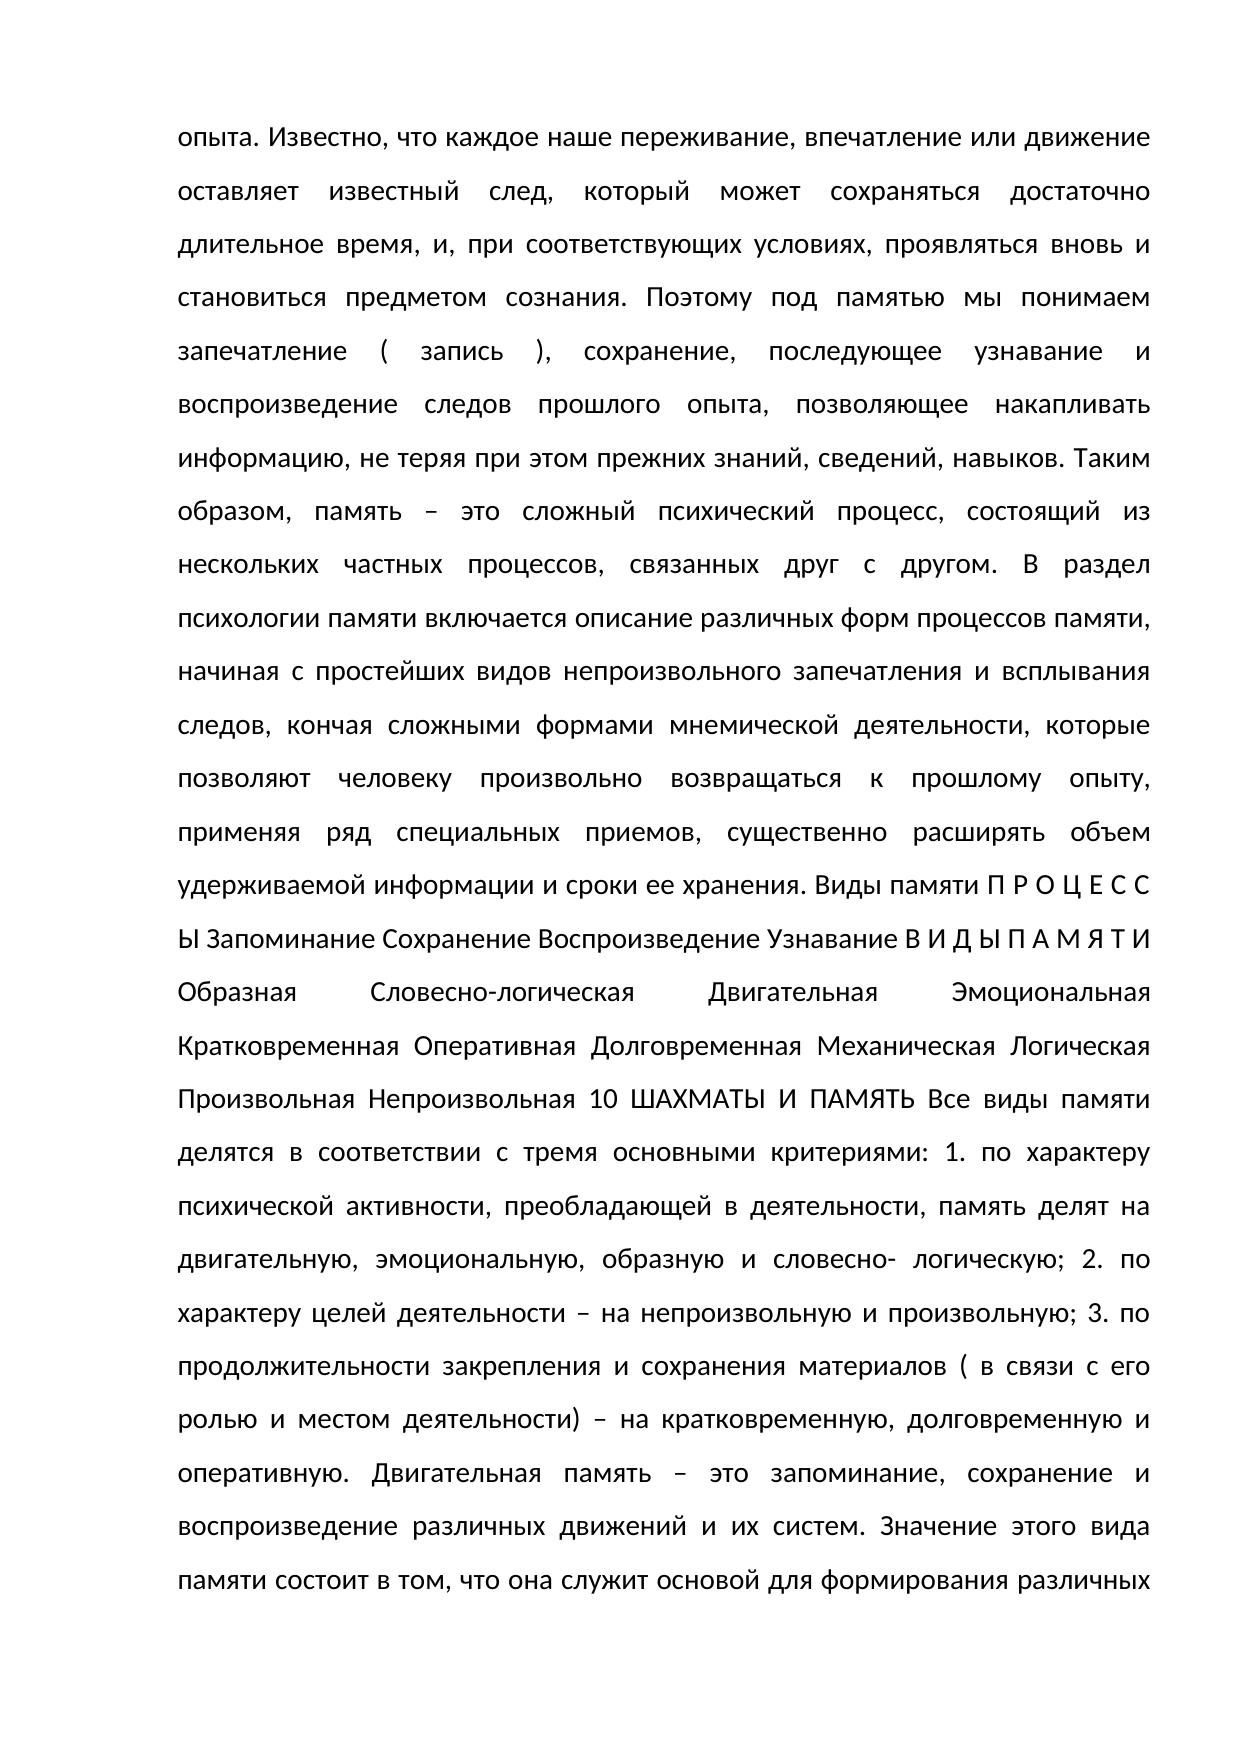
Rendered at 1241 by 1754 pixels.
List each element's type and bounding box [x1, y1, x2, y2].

text [177, 118, 1152, 1597]
